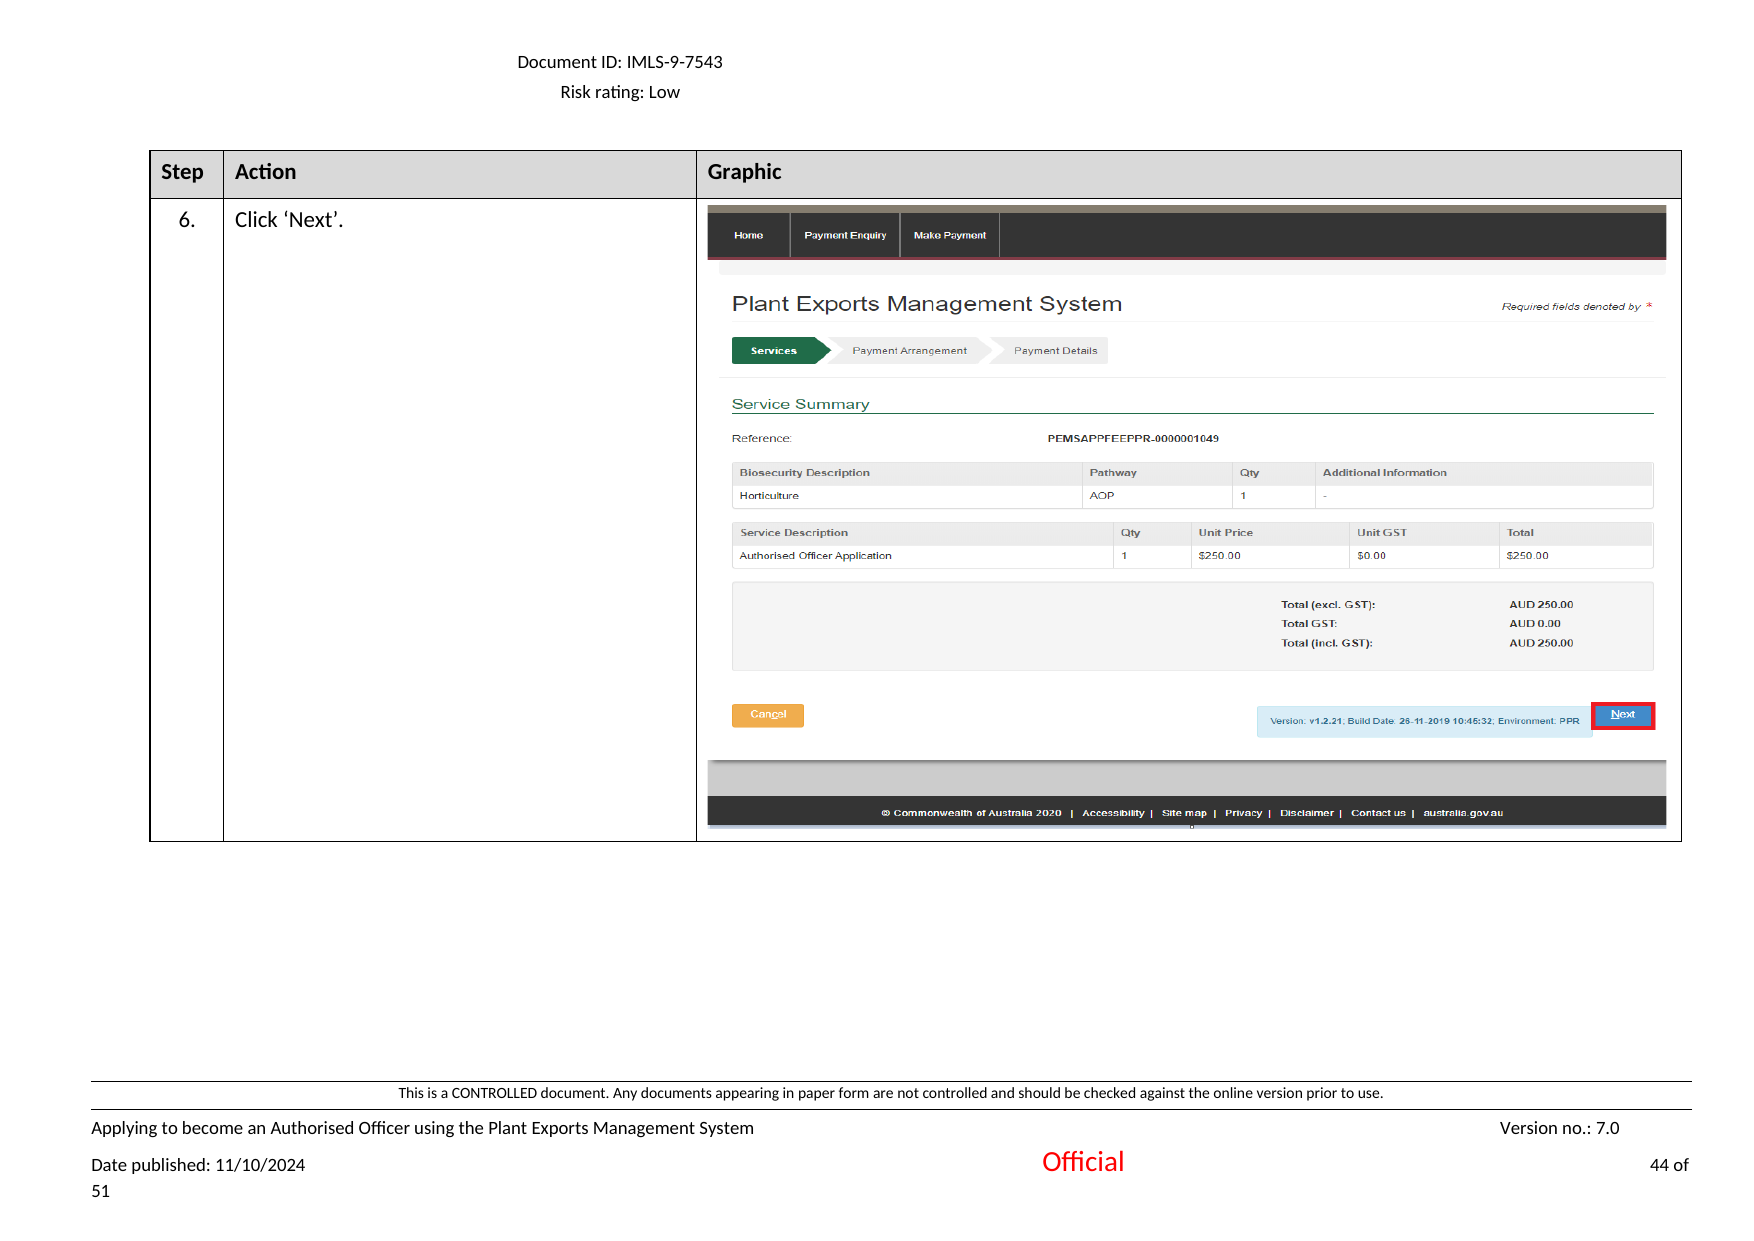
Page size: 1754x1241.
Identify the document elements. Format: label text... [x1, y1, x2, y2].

table_header Action [224, 151, 696, 198]
table_header Step [151, 151, 223, 198]
table_cell Click ‘Next’. [224, 199, 696, 841]
picture [707, 205, 1667, 829]
table_cell [697, 199, 1681, 841]
table_cell 6. [151, 199, 223, 841]
table_header Graphic [697, 151, 1681, 198]
